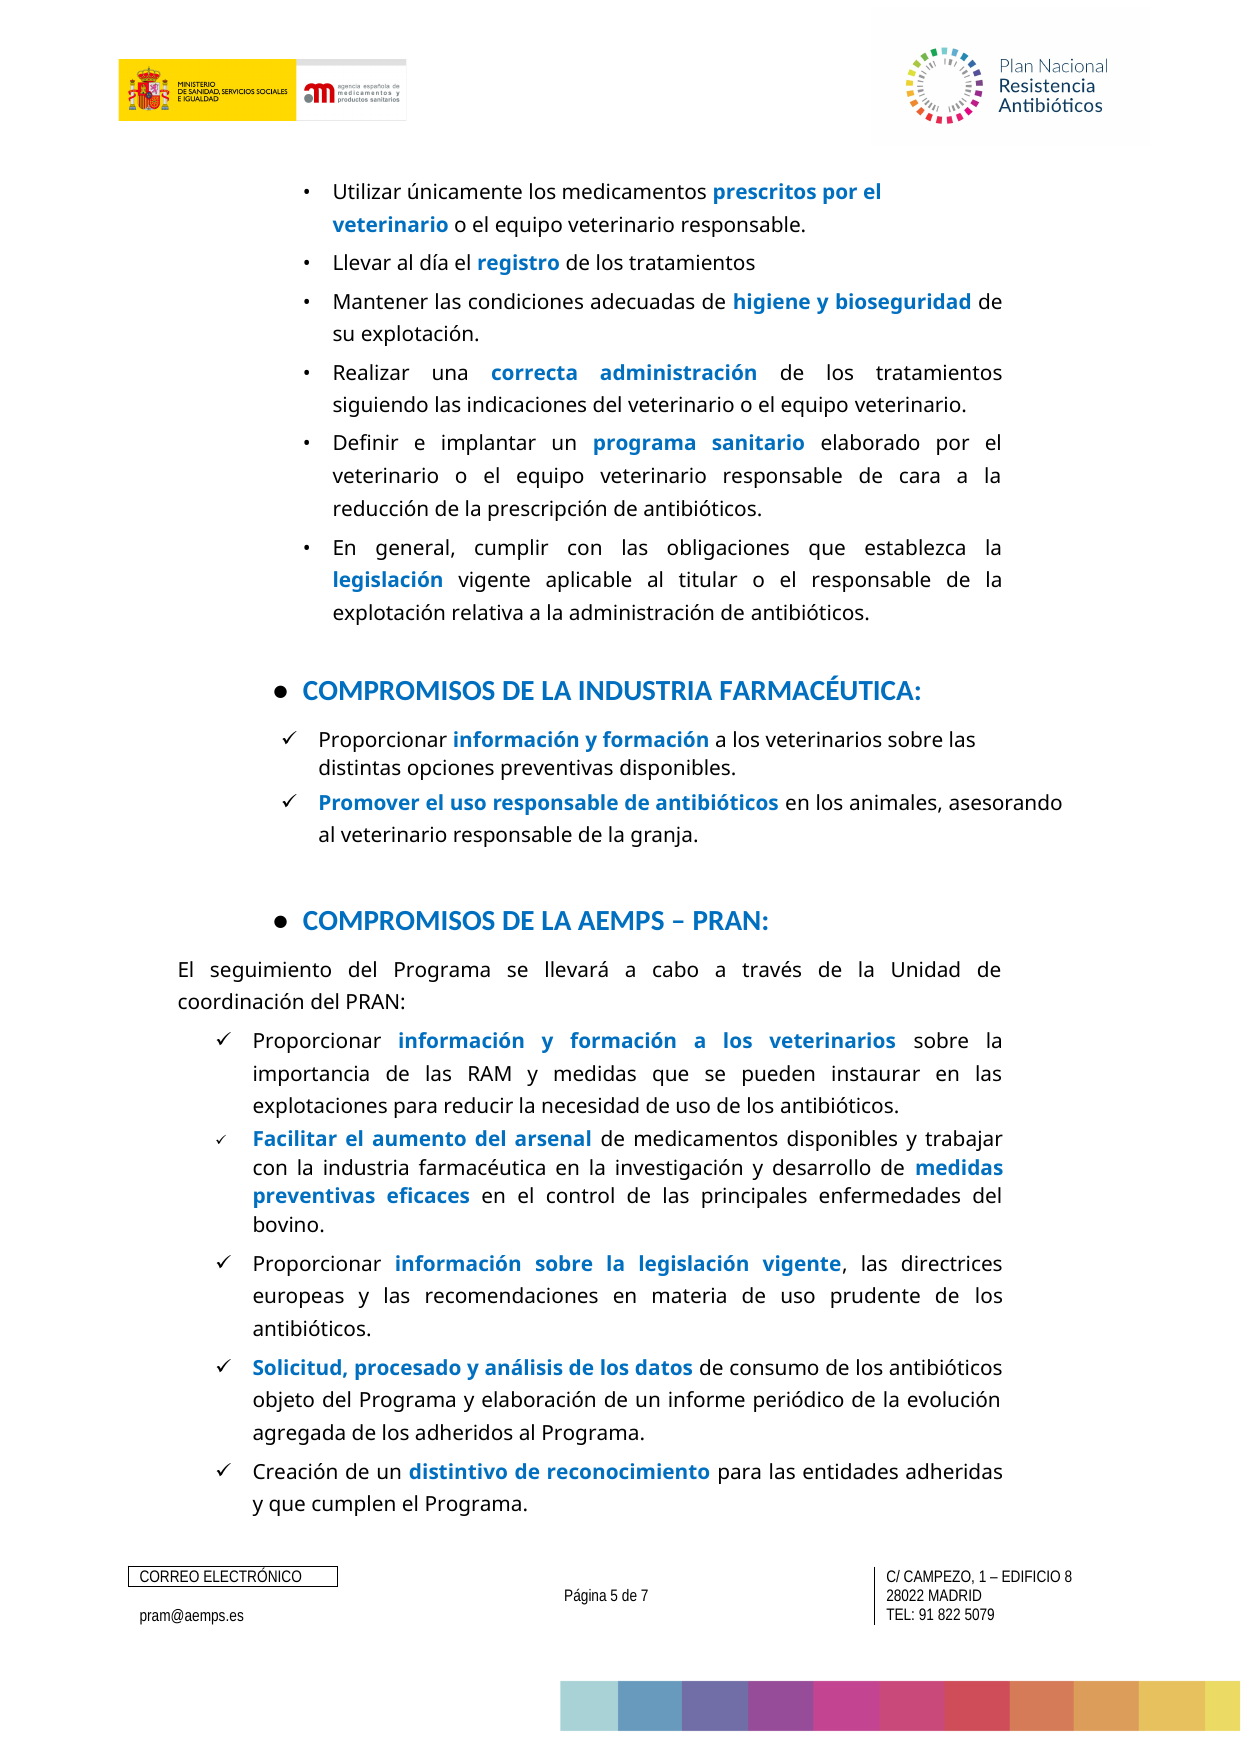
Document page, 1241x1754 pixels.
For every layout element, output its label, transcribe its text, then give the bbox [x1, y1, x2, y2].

list Proporcionar información sobre la legislación vigente, las directrices europeas y las recomendaciones en materia de uso prudente de los antibióticos. [215, 1249, 1003, 1342]
list COMPROMISOS DE LA INDUSTRIA FARMACÉUTICA: [273, 672, 1063, 708]
list En general, cumplir con las obligaciones que establezca la legislación vigente aplicable al titular o el responsable de la explotación relativa a la administración de antibióticos. [303, 533, 1003, 626]
list Definir e implantar un programa sanitario elaborado por el veterinario o el equipo veterinario responsable de cara a la reducción de la prescripción de antibióticos. [303, 428, 1002, 522]
picture [118, 59, 407, 121]
list Promover el uso responsable de antibióticos en los animales, asesorando al veterinario responsable de la granja. [281, 788, 1063, 849]
list Realizar una correcta administración de los tratamientos siguiendo las indicaciones del veterinario o el equipo veterinario. [303, 358, 1002, 418]
list Proporcionar información y formación a los veterinarios sobre las distintas opciones preventivas disponibles. [281, 725, 1003, 782]
list Elaborar un programa sanitario de cara a un uso prudente de antibióticos, que contará como mínimo con los siguientes puntos: [560, 1668, 1241, 1737]
list COMPROMISOS DE LA AEMPS – PRAN: [273, 902, 1063, 938]
list Solicitud, procesado y análisis de los datos de consumo de los antibióticos objeto del Programa y elaboración de un informe periódico de la evolución agregada de los adheridos al Programa. [215, 1353, 1002, 1447]
list Mantener las condiciones adecuadas de higiene y bioseguridad de su explotación. [303, 287, 1002, 347]
list Facilitar el aumento del arsenal de medicamentos disponibles y trabajar con la industria farmacéutica en la investigación y desarrollo de medidas preventivas eficaces en el control de las principales enfermedades del bovino. [215, 1124, 1003, 1238]
list Llevar al día el registro de los tratamientos [303, 248, 1063, 277]
picture [871, 7, 1151, 147]
text El seguimiento del Programa se llevará a cabo a través de la Unidad de coordinación del PRAN: [177, 955, 1002, 1016]
list Proporcionar información y formación a los veterinarios sobre la importancia de las RAM y medidas que se pueden instaurar en las explotaciones para reducir la necesidad de uso de los antibióticos. [215, 1026, 1003, 1120]
list Utilizar únicamente los medicamentos prescritos por el veterinario o el equipo veterinario responsable. [303, 177, 1003, 238]
list Creación de un distintivo de reconocimiento para las entidades adheridas y que cumplen el Programa. [215, 1457, 1003, 1517]
